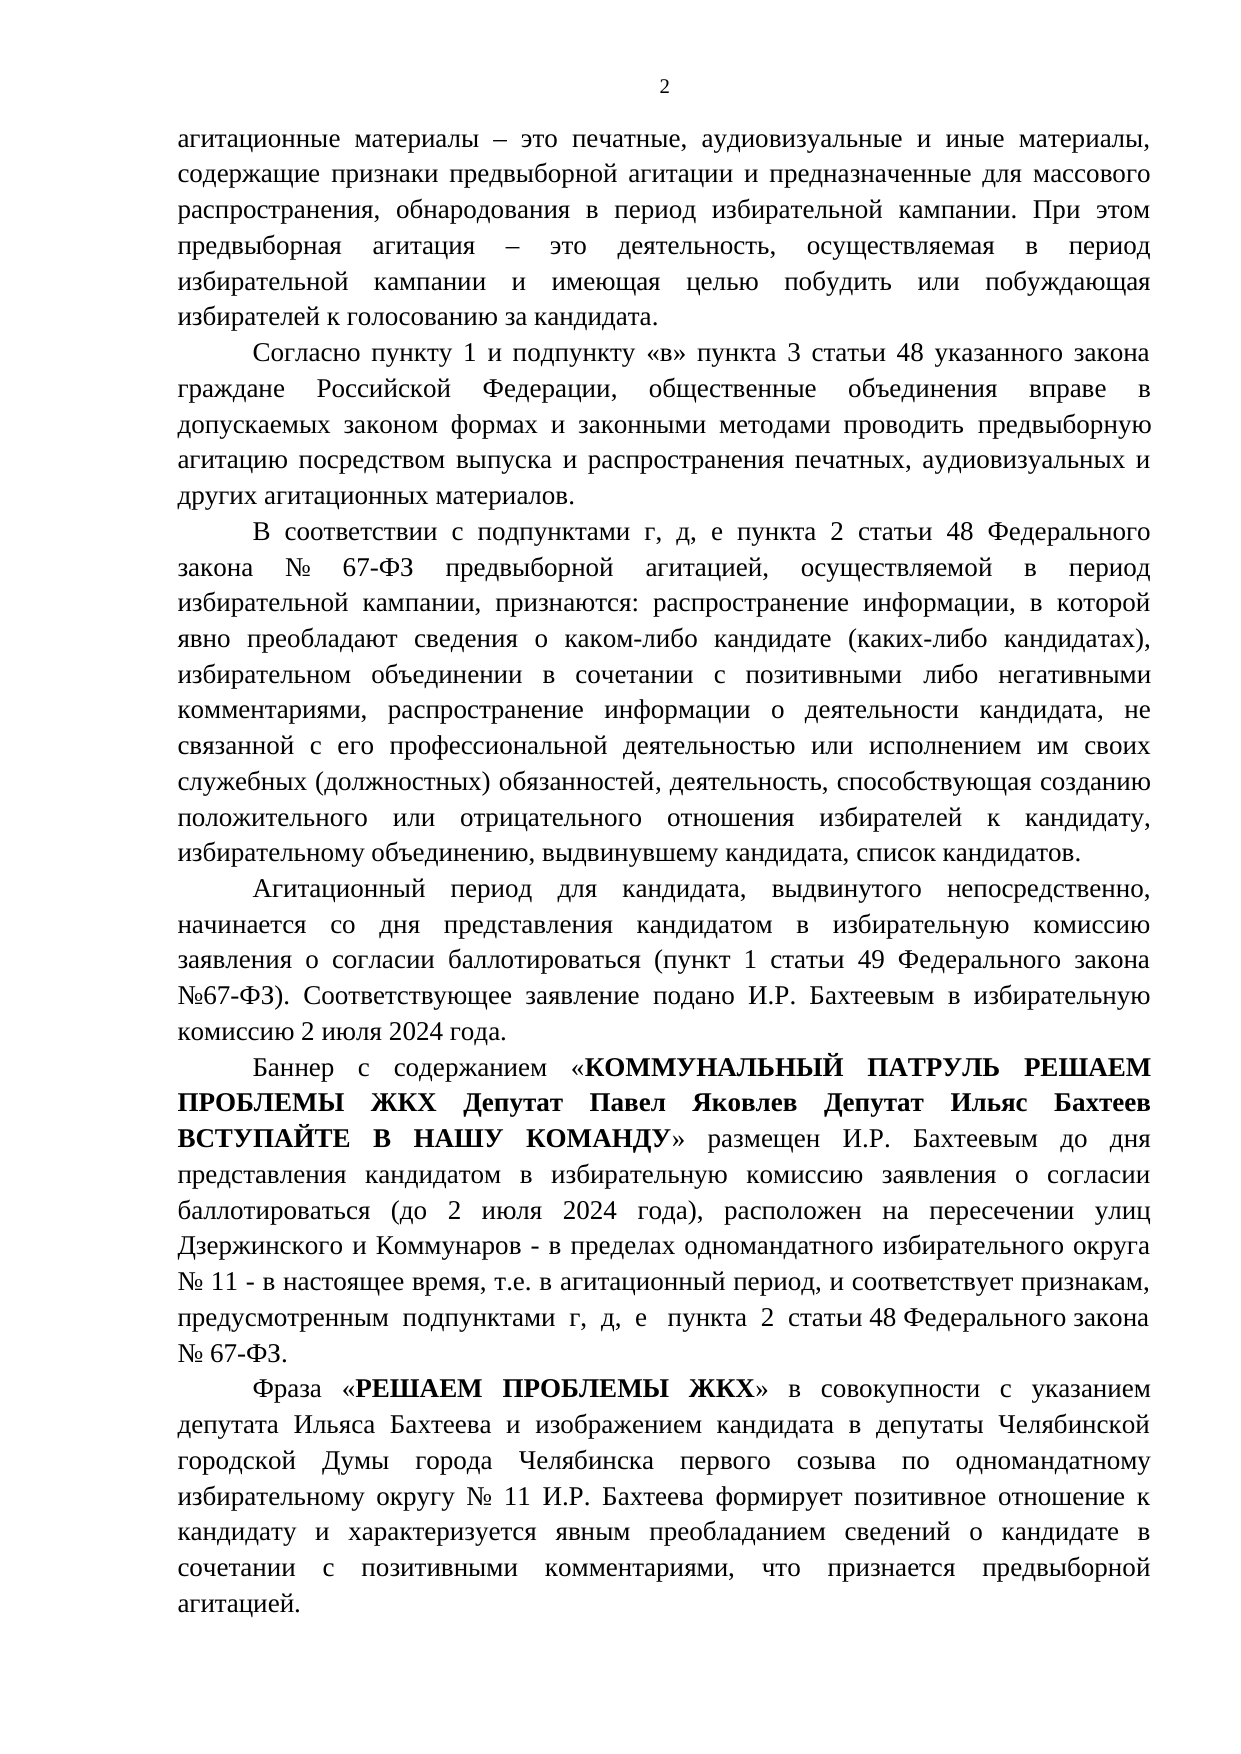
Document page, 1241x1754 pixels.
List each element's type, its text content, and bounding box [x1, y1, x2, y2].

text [177, 122, 1152, 332]
text Согласно пункту 1 и подпункту «в» пункта 3 статьи 48 указанного закона граждане Российской Федерации, общественные объединения вправе в допускаемых законом формах и законными методами проводить предвыборную агитацию посредством выпуска и распространения печатных, аудиовизуальных и других агитационных материалов. [177, 336, 1152, 510]
text В соответствии с подпунктами г, д, е пункта 2 статьи 48 Федерального закона № 67-ФЗ предвыборной агитацией, осуществляемой в период избирательной кампании, признаются: распространение информации, в которой явно преобладают сведения о каком-либо кандидате (каких-либо кандидатах), избирательном объединении в сочетании с позитивными либо негативными комментариями, распространение информации о деятельности кандидата, не связанной с его профессиональной деятельностью или исполнением им своих служебных (должностных) обязанностей, деятельность, способствующая созданию положительного или отрицательного отношения избирателей к кандидату, избирательному объединению, выдвинувшему кандидата, список кандидатов. [177, 515, 1152, 868]
text Фраза «РЕШАЕМ ПРОБЛЕМЫ ЖКХ» в совокупности с указанием депутата Ильяса Бахтеева и изображением кандидата в депутаты Челябинской городской Думы города Челябинска первого созыва по одномандатному избирательному округу № 11 И.Р. Бахтеева формирует позитивное отношение к кандидату и характеризуется явным преобладанием сведений о кандидате в сочетании с позитивными комментариями, что признается предвыборной агитацией. [177, 1372, 1152, 1618]
text Баннер с содержанием «КОММУНАЛЬНЫЙ ПАТРУЛЬ РЕШАЕМ ПРОБЛЕМЫ ЖКХ Депутат Павел Яковлев Депутат Ильяс Бахтеев ВСТУПАЙТЕ В НАШУ КОМАНДУ» размещен И.Р. Бахтеевым до дня представления кандидатом в избирательную комиссию заявления о согласии баллотироваться (до 2 июля 2024 года), расположен на пересечении улиц Дзержинского и Коммунаров - в пределах одномандатного избирательного округа № 11 - в настоящее время, т.е. в агитационный период, и соответствует признакам, предусмотренным подпунктами г, д, е пункта 2 статьи 48 Федерального закона № 67-ФЗ. [177, 1051, 1152, 1368]
text Агитационный период для кандидата, выдвинутого непосредственно, начинается со дня представления кандидатом в избирательную комиссию заявления о согласии баллотироваться (пункт 1 статьи 49 Федерального закона №67-ФЗ). Соответствующее заявление подано И.Р. Бахтеевым в избирательную комиссию 2 июля 2024 года. [177, 872, 1152, 1046]
